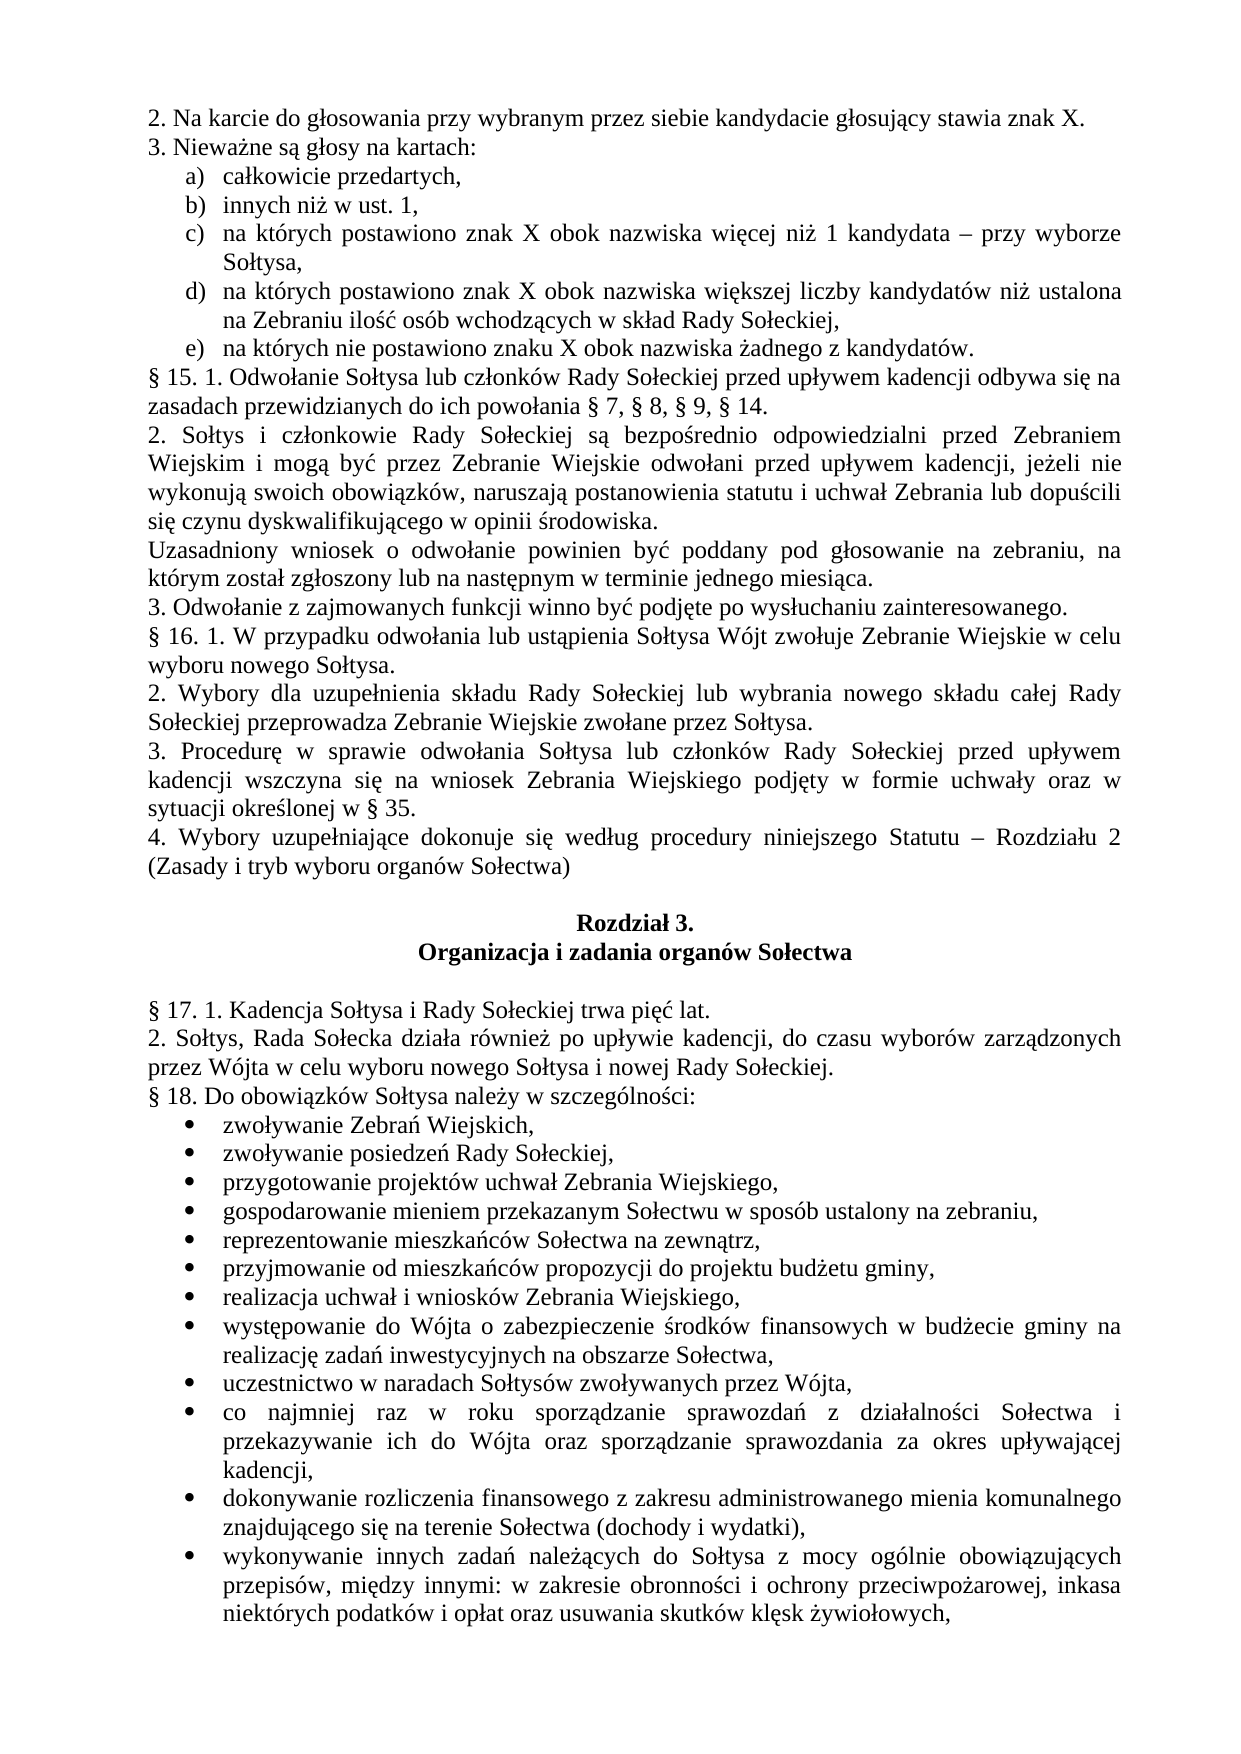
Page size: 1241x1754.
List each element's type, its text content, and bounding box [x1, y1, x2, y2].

list przyjmowanie od mieszkańców propozycji do projektu budżetu gminy, [185, 1253, 1122, 1282]
list całkowicie przedartych, [185, 161, 1122, 190]
list gospodarowanie mieniem przekazanym Sołectwu w sposób ustalony na zebraniu, [185, 1196, 1122, 1225]
list innych niż w ust. 1, [185, 190, 1122, 218]
text Rozdział 3. [148, 908, 1122, 937]
list zwoływanie Zebrań Wiejskich, [185, 1110, 1122, 1138]
list reprezentowanie mieszkańców Sołectwa na zewnątrz, [185, 1225, 1122, 1253]
text 2. Sołtys, Rada Sołecka działa również po upływie kadencji, do czasu wyborów zarządzonych przez Wójta w celu wyboru nowego Sołtysa i nowej Rady Sołeckiej. [148, 1023, 1122, 1081]
text 2. Wybory dla uzupełnienia składu Rady Sołeckiej lub wybrania nowego składu całej Rady Sołeckiej przeprowadza Zebranie Wiejskie zwołane przez Sołtysa. [148, 678, 1122, 736]
list realizacja uchwał i wniosków Zebrania Wiejskiego, [185, 1282, 1122, 1311]
text 3. Nieważne są głosy na kartach: [148, 132, 1122, 161]
text § 17. 1. Kadencja Sołtysa i Rady Sołeckiej trwa pięć lat. [148, 995, 1122, 1023]
text 3. Odwołanie z zajmowanych funkcji winno być podjęte po wysłuchaniu zainteresowanego. [148, 592, 1122, 621]
list na których nie postawiono znaku X obok nazwiska żadnego z kandydatów. [185, 333, 1122, 362]
list dokonywanie rozliczenia finansowego z zakresu administrowanego mienia komunalnego znajdującego się na terenie Sołectwa (dochody i wydatki), [185, 1483, 1122, 1541]
text 2. Sołtys i członkowie Rady Sołeckiej są bezpośrednio odpowiedzialni przed Zebraniem Wiejskim i mogą być przez Zebranie Wiejskie odwołani przed upływem kadencji, jeżeli nie wykonują swoich obowiązków, naruszają postanowienia statutu i uchwał Zebrania lub dopuścili się czynu dyskwalifikującego w opinii środowiska. [148, 420, 1122, 535]
text 3. Procedurę w sprawie odwołania Sołtysa lub członków Rady Sołeckiej przed upływem kadencji wszczyna się na wniosek Zebrania Wiejskiego podjęty w formie uchwały oraz w sytuacji określonej w § 35. [148, 736, 1122, 822]
list zwoływanie posiedzeń Rady Sołeckiej, [185, 1138, 1122, 1167]
text Organizacja i zadania organów Sołectwa [148, 937, 1122, 966]
text 2. Na karcie do głosowania przy wybranym przez siebie kandydacie głosujący stawia znak X. [148, 103, 1122, 132]
text § 18. Do obowiązków Sołtysa należy w szczególności: [148, 1081, 1122, 1110]
text § 15. 1. Odwołanie Sołtysa lub członków Rady Sołeckiej przed upływem kadencji odbywa się na zasadach przewidzianych do ich powołania § 7, § 8, § 9, § 14. [148, 362, 1122, 420]
list na których postawiono znak X obok nazwiska większej liczby kandydatów niż ustalona na Zebraniu ilość osób wchodzących w skład Rady Sołeckiej, [185, 276, 1122, 333]
list uczestnictwo w naradach Sołtysów zwoływanych przez Wójta, [185, 1368, 1122, 1397]
list co najmniej raz w roku sporządzanie sprawozdań z działalności Sołectwa i przekazywanie ich do Wójta oraz sporządzanie sprawozdania za okres upływającej kadencji, [185, 1397, 1122, 1483]
list występowanie do Wójta o zabezpieczenie środków finansowych w budżecie gminy na realizację zadań inwestycyjnych na obszarze Sołectwa, [185, 1311, 1122, 1368]
list przygotowanie projektów uchwał Zebrania Wiejskiego, [185, 1167, 1122, 1196]
list na których postawiono znak X obok nazwiska więcej niż 1 kandydata – przy wyborze Sołtysa, [185, 218, 1122, 276]
text Uzasadniony wniosek o odwołanie powinien być poddany pod głosowanie na zebraniu, na którym został zgłoszony lub na następnym w terminie jednego miesiąca. [148, 535, 1122, 592]
text 4. Wybory uzupełniające dokonuje się według procedury niniejszego Statutu – Rozdziału 2 (Zasady i tryb wyboru organów Sołectwa) [148, 822, 1122, 880]
text § 16. 1. W przypadku odwołania lub ustąpienia Sołtysa Wójt zwołuje Zebranie Wiejskie w celu wyboru nowego Sołtysa. [148, 621, 1122, 678]
list wykonywanie innych zadań należących do Sołtysa z mocy ogólnie obowiązujących przepisów, między innymi: w zakresie obronności i ochrony przeciwpożarowej, inkasa niektórych podatków i opłat oraz usuwania skutków klęsk żywiołowych, [185, 1541, 1122, 1627]
